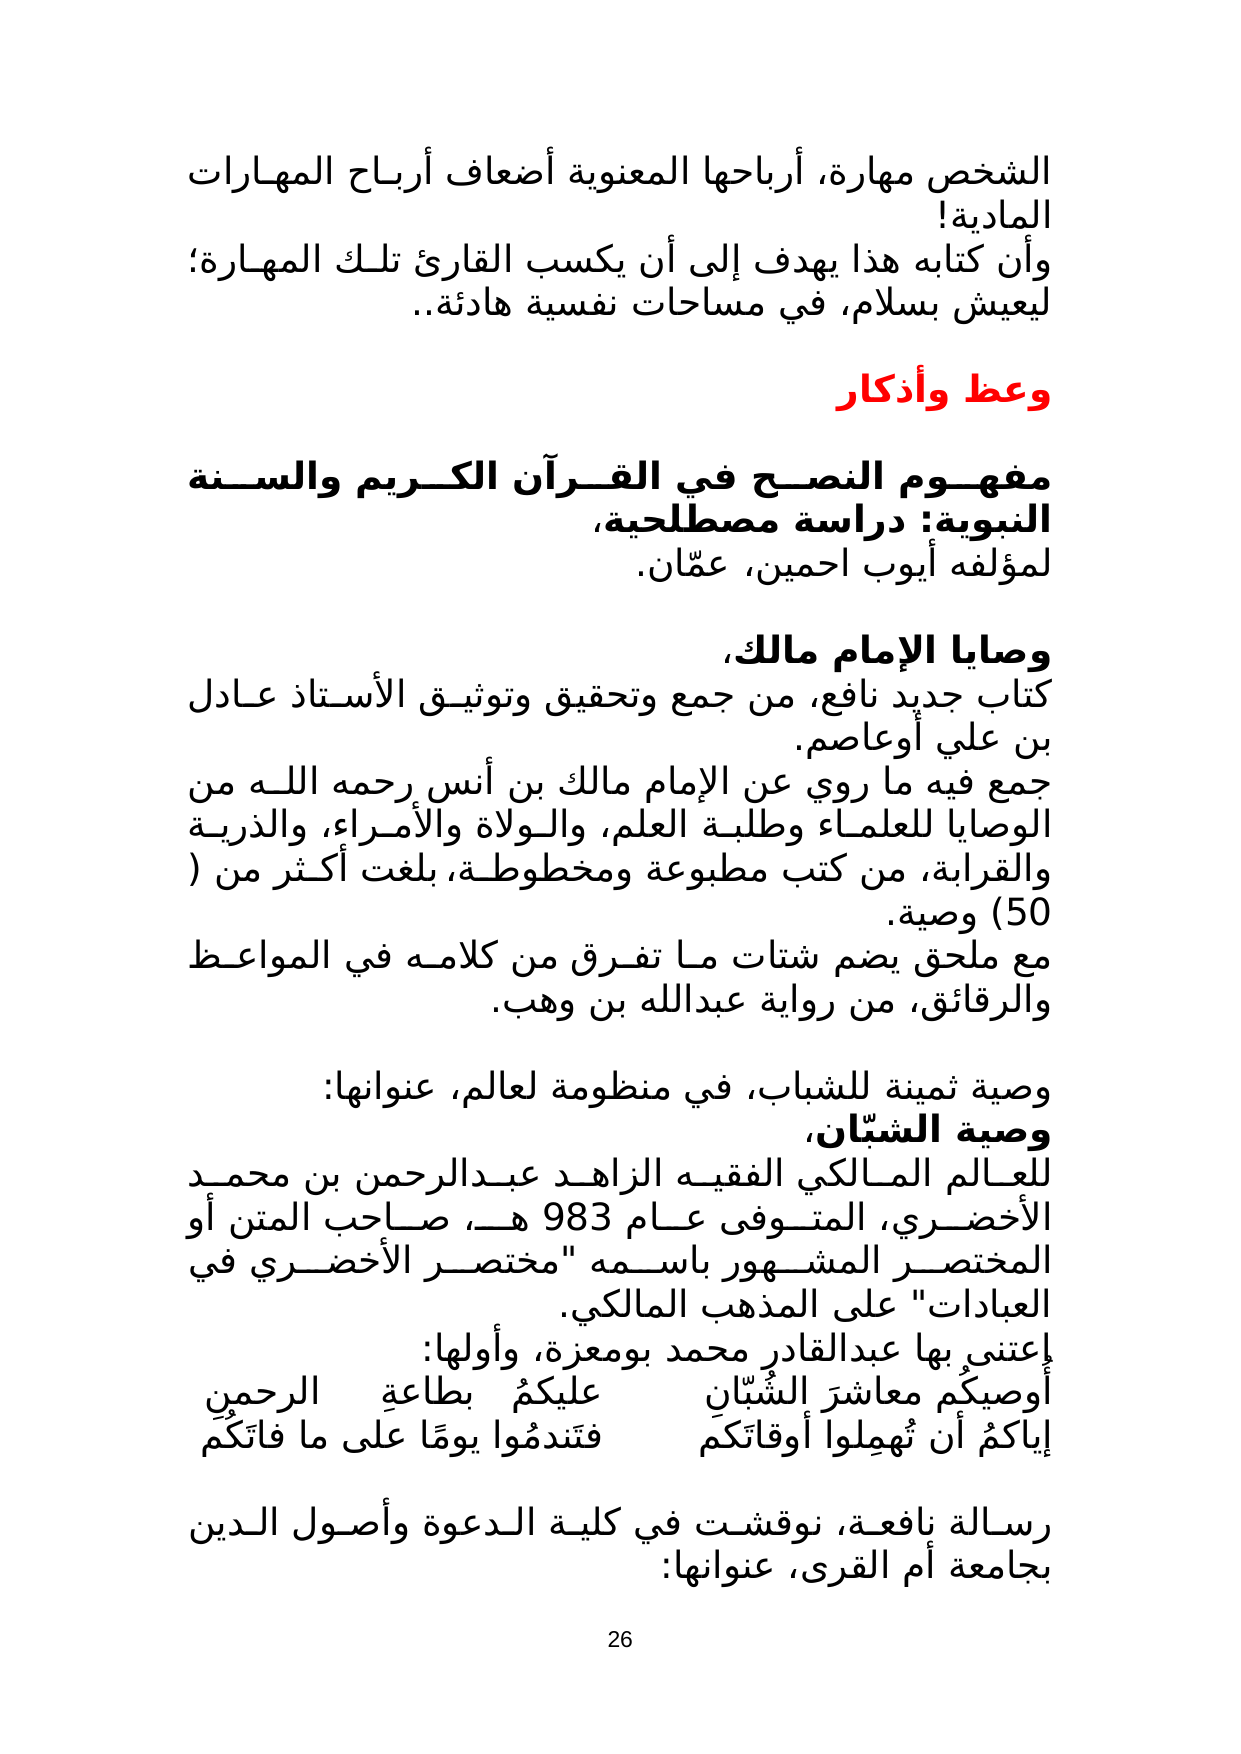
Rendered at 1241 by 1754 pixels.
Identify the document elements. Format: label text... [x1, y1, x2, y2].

text وصية ثمينة للشباب، في منظومة لعالم، عنوانها: [187, 1064, 1053, 1108]
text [187, 150, 1053, 237]
text وصية الشبّان، [187, 1108, 1053, 1152]
text مفهوم النصح في القرآن الكريم والسنة النبوية: دراسة مصطلحية، [187, 454, 1053, 542]
text جمع فيه ما روي عن الإمام مالك بن أنس رحمه الله من الوصايا للعلماء وطلبة العلم، والولاة والأمراء، والذرية والقرابة، من كتب مطبوعة ومخطوطة، بلغت أكثر من (50) وصية. [187, 759, 1053, 934]
text مع ملحق يضم شتات ما تفرق من كلامه في المواعظ والرقائق، من رواية عبدالله بن وهب. [187, 934, 1053, 1021]
text وأن كتابه هذا يهدف إلى أن يكسب القارئ تلك المهارة؛ ليعيش بسلام، في مساحات نفسية هادئة.. [187, 237, 1053, 324]
text للعالم المالكي الفقيه الزاهد عبدالرحمن بن محمد الأخضري، المتوفى عام 983 هـ، صاحب المتن أو المختصر المشهور باسمه "مختصر الأخضري في العبادات" على المذهب المالكي. [187, 1152, 1053, 1326]
text اعتنى بها عبدالقادر محمد بومعزة، وأولها: [187, 1326, 1053, 1370]
text وعظ وأذكار [187, 368, 1053, 411]
text رسالة نافعة، نوقشت في كلية الدعوة وأصول الدين بجامعة أم القرى، عنوانها: [187, 1500, 1053, 1588]
text كتاب جديد نافع، من جمع وتحقيق وتوثيق الأستاذ عادل بن علي أوعاصم. [187, 672, 1053, 759]
text وصايا الإمام مالك، [187, 628, 1053, 672]
text إياكمُ أن تُهمِلوا أوقاتَكم فتَندمُوا يومًا على ما فاتَكُم [187, 1414, 1053, 1457]
text لمؤلفه أيوب احمين، عمّان. [187, 542, 1053, 585]
text أُوصيكُم معاشرَ الشُبّانِ عليكمُ بطاعةِ الرحمنِ [187, 1370, 1053, 1414]
